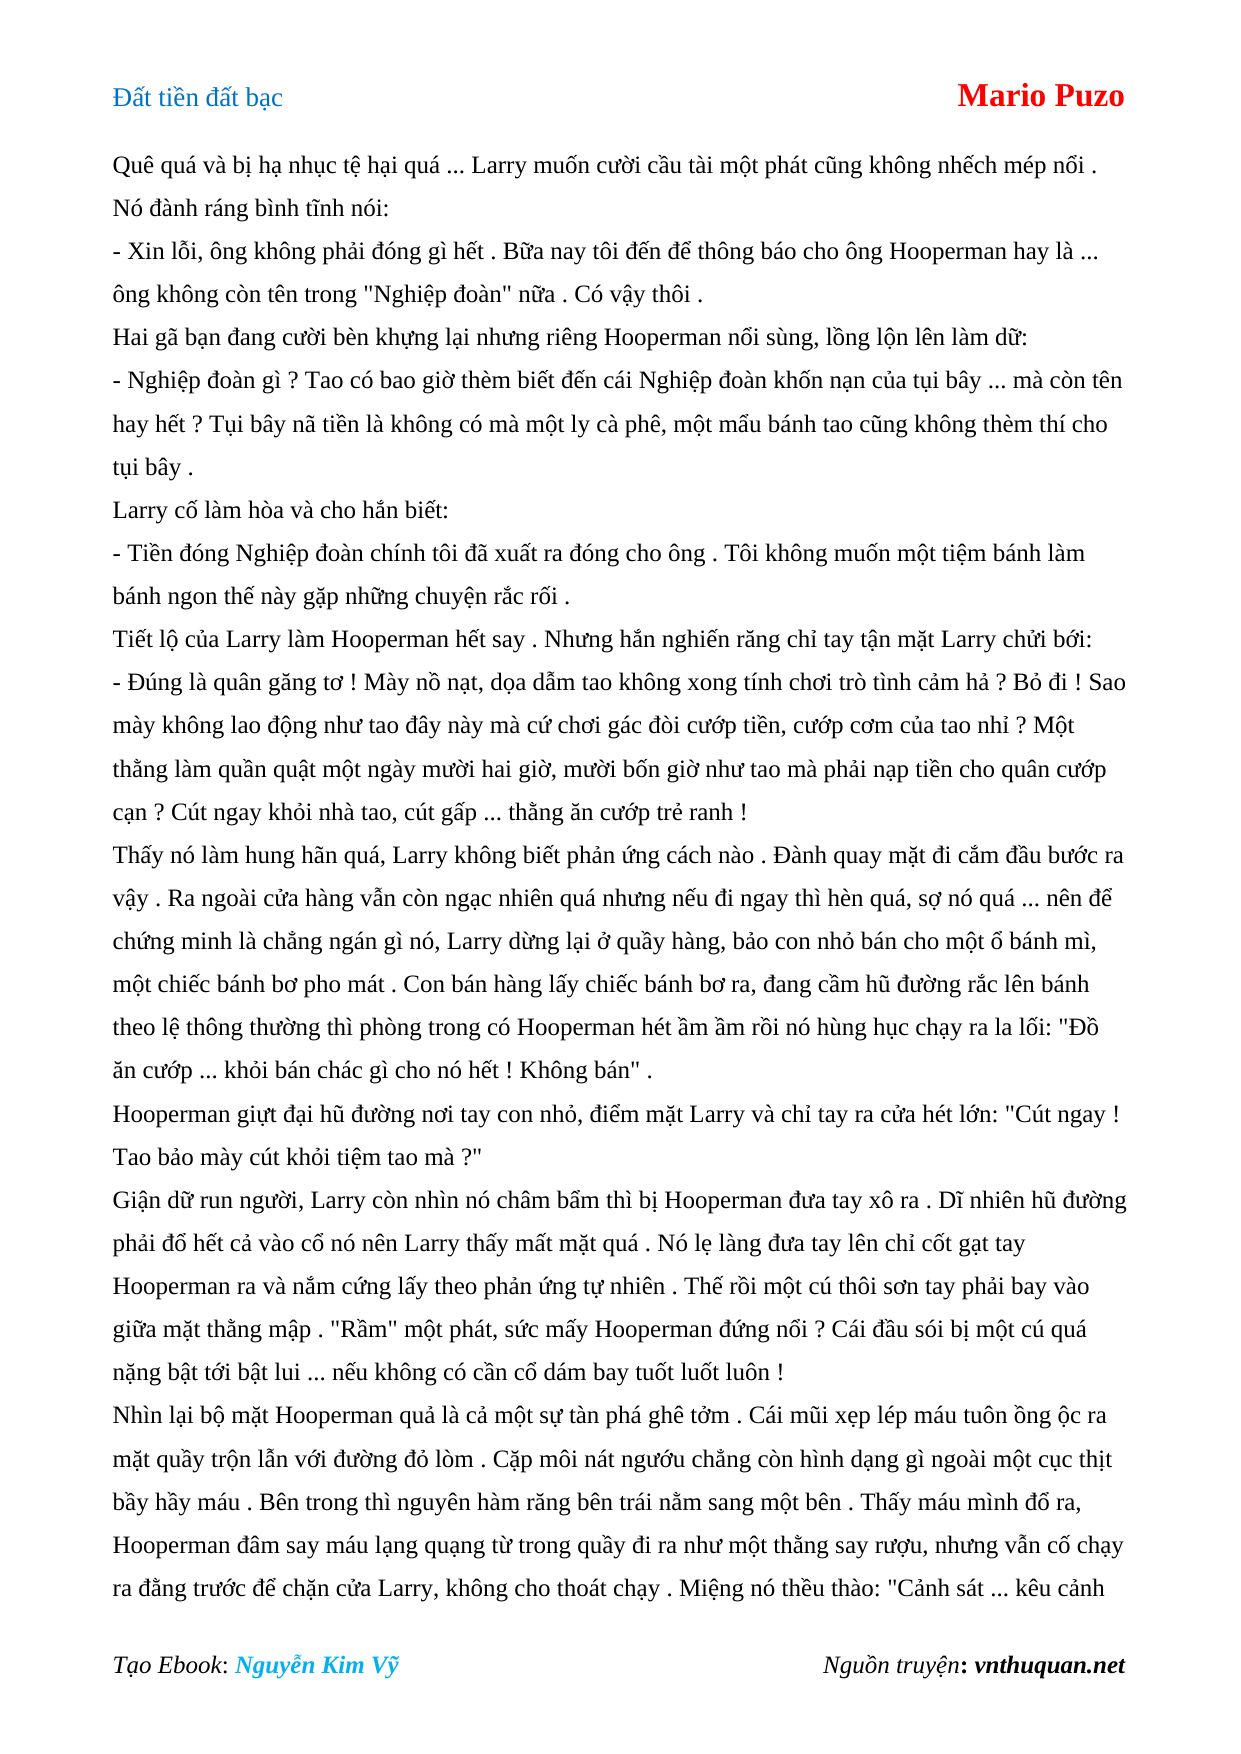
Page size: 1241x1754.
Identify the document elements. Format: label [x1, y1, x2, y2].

text [112, 150, 1128, 1602]
